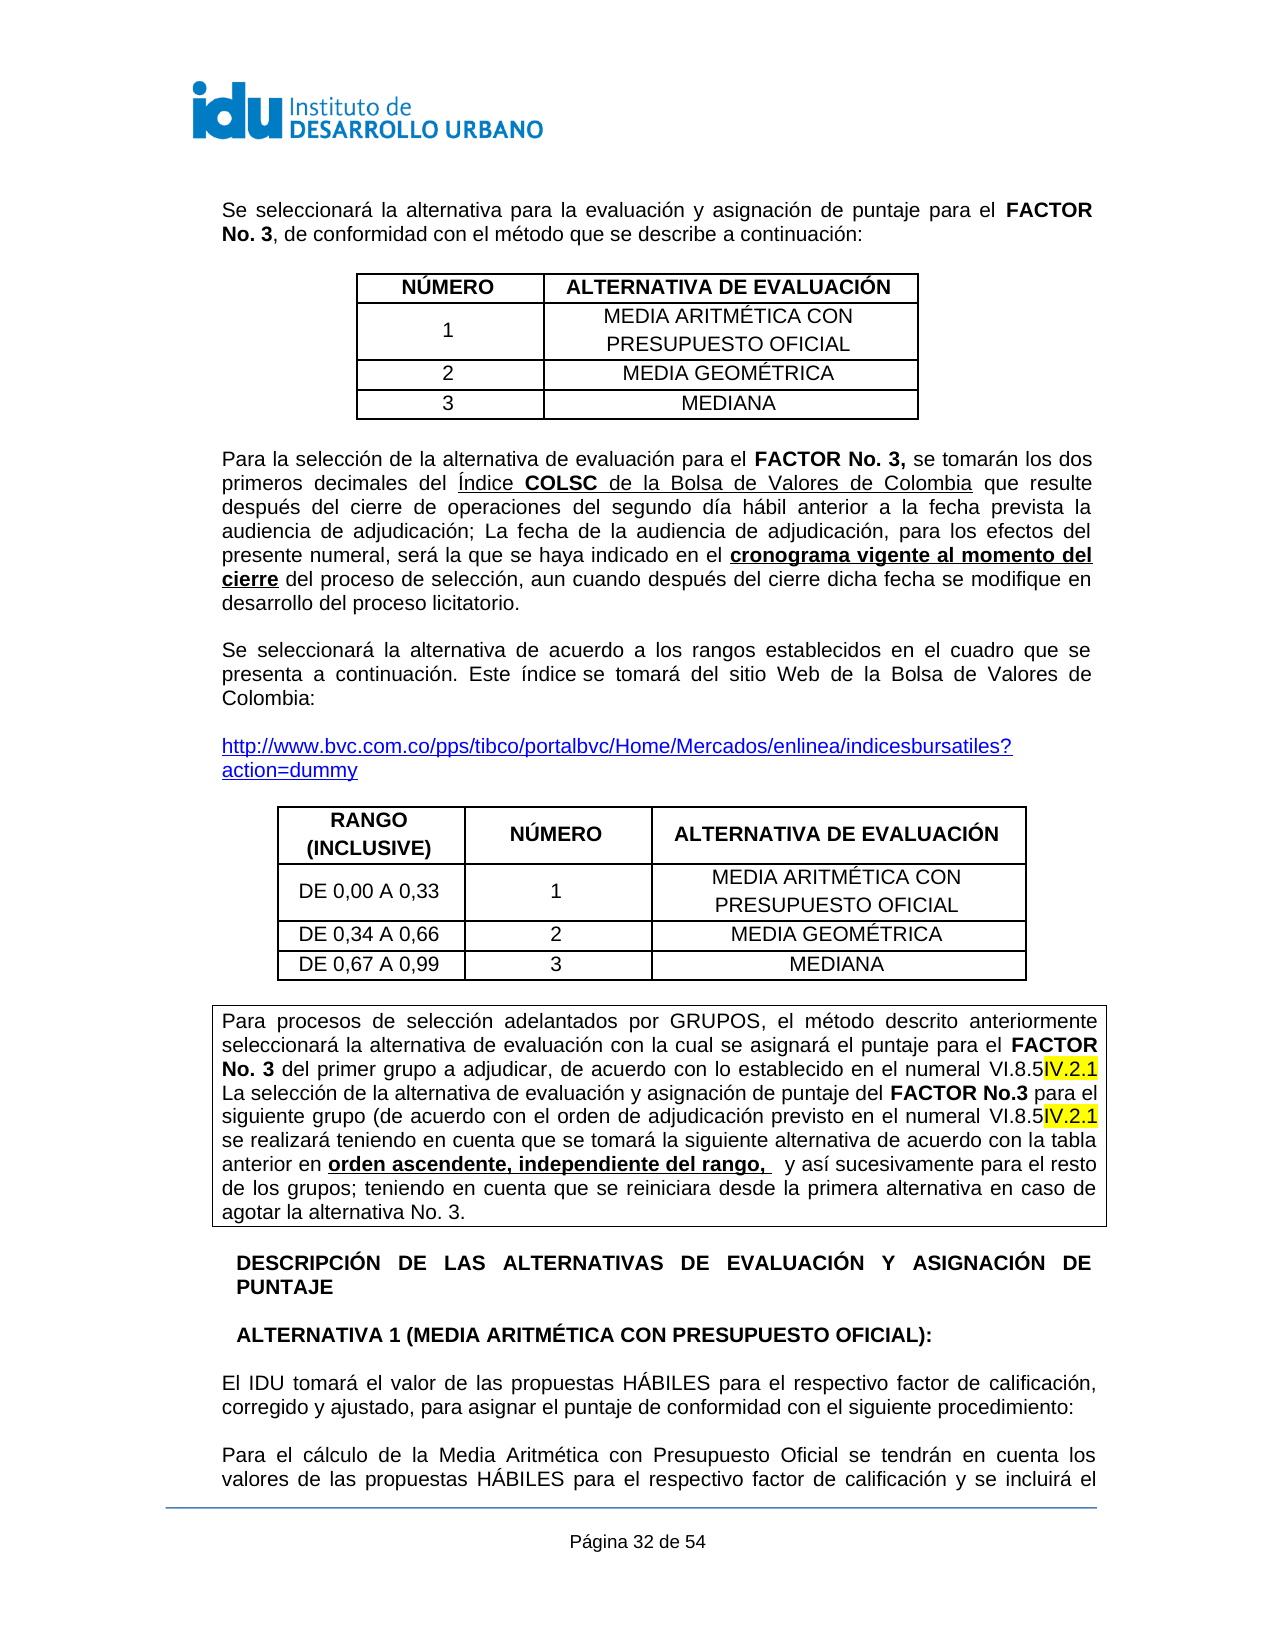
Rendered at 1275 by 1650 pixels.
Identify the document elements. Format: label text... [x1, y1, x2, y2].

table_cell MEDIA ARITMÉTICA CON PRESUPUESTO OFICIAL [545, 304, 917, 359]
table_cell 1 [466, 865, 651, 920]
table_cell DE 0,00 A 0,33 [279, 865, 464, 920]
text El IDU tomará el valor de las propuestas HÁBILES para el respectivo factor de calificación, corregido y ajustado, para asignar el puntaje de conformidad con el siguiente procedimiento: [222, 1371, 1098, 1419]
table_cell 1 [358, 304, 543, 359]
text ALTERNATIVA 1 (MEDIA ARITMÉTICA CON PRESUPUESTO OFICIAL): [236, 1323, 1098, 1347]
text http://www.bvc.com.co/pps/tibco/portalbvc/Home/Mercados/enlinea/indicesbursatiles?action=dummy [222, 734, 1092, 782]
table_cell 3 [466, 952, 651, 979]
table_header ALTERNATIVA DE EVALUACIÓN [653, 808, 1025, 863]
text DESCRIPCIÓN DE LAS ALTERNATIVAS DE EVALUACIÓN Y ASIGNACIÓN DE PUNTAJE [236, 1251, 1092, 1299]
table_cell MEDIANA [653, 952, 1025, 979]
picture [177, 73, 557, 151]
text Se seleccionará la alternativa de acuerdo a los rangos establecidos en el cuadro que se presenta a continuación. Este índice se tomará del sitio Web de la Bolsa de Valores de Colombia: [222, 638, 1092, 710]
table_header RANGO (INCLUSIVE) [279, 808, 464, 863]
table_cell MEDIA GEOMÉTRICA [545, 361, 917, 389]
table_cell 3 [358, 391, 543, 418]
table_header NÚMERO [466, 808, 651, 863]
table_cell MEDIA ARITMÉTICA CON PRESUPUESTO OFICIAL [653, 865, 1025, 920]
text Para la selección de la alternativa de evaluación para el FACTOR No. 3, se tomarán los dos primeros decimales del Índice COLSC de la Bolsa de Valores de Colombia que resulte después del cierre de operaciones del segundo día hábil anterior a la fecha prevista la audiencia de adjudicación; La fecha de la audiencia de adjudicación, para los efectos del presente numeral, será la que se haya indicado en el cronograma vigente al momento del cierre del proceso de selección, aun cuando después del cierre dicha fecha se modifique en desarrollo del proceso licitatorio. [222, 447, 1092, 614]
table_header ALTERNATIVA DE EVALUACIÓN [545, 275, 917, 302]
table_cell 2 [466, 922, 651, 950]
table_header NÚMERO [358, 275, 543, 302]
text Para procesos de selección adelantados por GRUPOS, el método descrito anteriormente seleccionará la alternativa de evaluación con la cual se asignará el puntaje para el FACTOR No. 3 del primer grupo a adjudicar, de acuerdo con lo establecido en el numeral 6.6.5 La selección de la alternativa de evaluación y asignación de puntaje del FACTOR No.3 para el siguiente grupo (de acuerdo con el orden de adjudicación previsto en el numeral 6.6.5 se realizará teniendo en cuenta que se tomará la siguiente alternativa de acuerdo con la tabla anterior en orden ascendente, independiente del rango, y así sucesivamente para el resto de los grupos; teniendo en cuenta que se reiniciara desde la primera alternativa en caso de agotar la alternativa No. 3. [213, 1006, 1106, 1226]
table_cell MEDIA GEOMÉTRICA [653, 922, 1025, 950]
table_cell DE 0,34 A 0,66 [279, 922, 464, 950]
table_cell 2 [358, 361, 543, 389]
table_cell MEDIANA [545, 391, 917, 418]
text Se seleccionará la alternativa para la evaluación y asignación de puntaje para el FACTOR No. 3, de conformidad con el método que se describe a continuación: [222, 198, 1092, 246]
table_cell DE 0,67 A 0,99 [279, 952, 464, 979]
